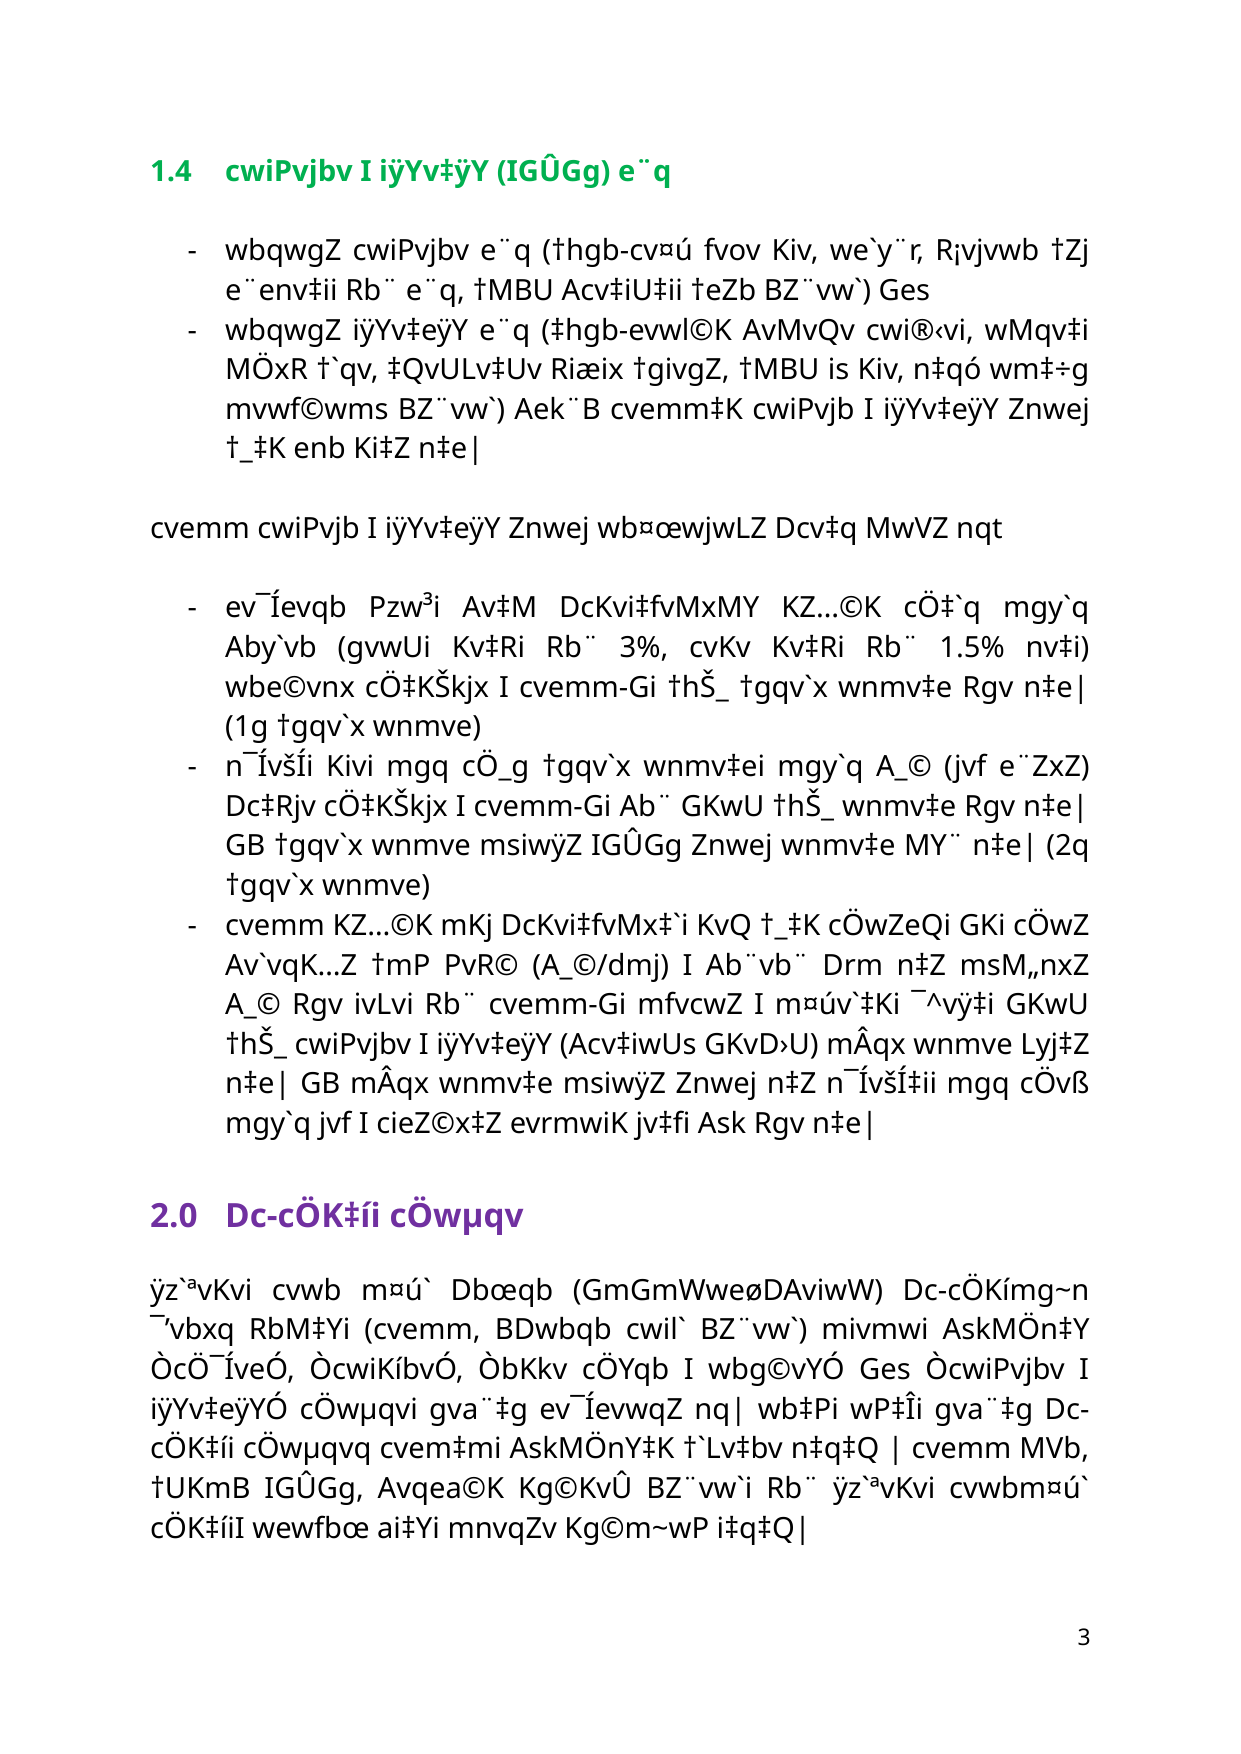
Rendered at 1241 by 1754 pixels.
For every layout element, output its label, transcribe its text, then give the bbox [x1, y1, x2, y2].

text cvemm cwiPvjb I iÿYv‡eÿY Znwej wb¤œwjwLZ Dcv‡q MwVZ nqt [150, 507, 1090, 547]
list n¯ÍvšÍi Kivi mgq cÖ_g †gqv`x wnmv‡ei mgy`q A_© (jvf e¨ZxZ) Dc‡Rjv cÖ‡KŠkjx I cvemm-Gi Ab¨ GKwU †hŠ_ wnmv‡e Rgv n‡e| GB †gqv`x wnmve msiwÿZ IGÛGg Znwej wnmv‡e MY¨ n‡e| (2q †gqv`x wnmve) [187, 745, 1090, 904]
subtitle 2.0 Dc-cÖK‡íi cÖwµqv [150, 1192, 1090, 1238]
text ÿz`ªvKvi cvwb m¤ú` Dbœqb (GmGmWweøDAviwW) Dc-cÖKímg~n ¯’vbxq RbM‡Yi (cvemm, BDwbqb cwil` BZ¨vw`) mivmwi AskMÖn‡Y ÒcÖ¯ÍveÓ, ÒcwiKíbvÓ, ÒbKkv cÖYqb I wbg©vYÓ Ges ÒcwiPvjbv I iÿYv‡eÿYÓ cÖwµqvi gva¨‡g ev¯ÍevwqZ nq| wb‡Pi wP‡Îi gva¨‡g Dc-cÖK‡íi cÖwµqvq cvem‡mi AskMÖnY‡K †`Lv‡bv n‡q‡Q | cvemm MVb, †UKmB IGÛGg, Avqea©K Kg©KvÛ BZ¨vw`i Rb¨ ÿz`ªvKvi cvwbm¤ú` cÖK‡íiI wewfbœ ai‡Yi mnvqZv Kg©m~wP i‡q‡Q| [150, 1269, 1090, 1547]
list ev¯Íevqb Pzw³i Av‡M DcKvi‡fvMxMY KZ…©K cÖ‡`q mgy`q Aby`vb (gvwUi Kv‡Ri Rb¨ 3%, cvKv Kv‡Ri Rb¨ 1.5% nv‡i) wbe©vnx cÖ‡KŠkjx I cvemm-Gi †hŠ_ †gqv`x wnmv‡e Rgv n‡e| (1g †gqv`x wnmve) [187, 587, 1090, 745]
list wbqwgZ cwiPvjbv e¨q (†hgb-cv¤ú fvov Kiv, we`y¨r, R¡vjvwb †Zj e¨env‡ii Rb¨ e¨q, †MBU Acv‡iU‡ii †eZb BZ¨vw`) Ges [187, 229, 1090, 309]
list cvemm KZ…©K mKj DcKvi‡fvMx‡`i KvQ †_‡K cÖwZeQi GKi cÖwZ Av`vqK…Z †mP PvR© (A_©/dmj) I Ab¨vb¨ Drm n‡Z msM„nxZ A_© Rgv ivLvi Rb¨ cvemm-Gi mfvcwZ I m¤úv`‡Ki ¯^vÿ‡i GKwU †hŠ_ cwiPvjbv I iÿYv‡eÿY (Acv‡iwUs GKvD›U) mÂqx wnmve Lyj‡Z n‡e| GB mÂqx wnmv‡e msiwÿZ Znwej n‡Z n¯ÍvšÍ‡ii mgq cÖvß mgy`q jvf I cieZ©x‡Z evrmwiK jv‡fi Ask Rgv n‡e| [187, 904, 1090, 1142]
subtitle 1.4 cwiPvjbv I iÿYv‡ÿY (IGÛGg) e¨q [150, 150, 1090, 190]
list wbqwgZ iÿYv‡eÿY e¨q (‡hgb-evwl©K AvMvQv cwi®‹vi, wMqv‡i MÖxR †`qv, ‡QvULv‡Uv Riæix †givgZ, †MBU is Kiv, n‡qó wm‡÷g mvwf©wms BZ¨vw`) Aek¨B cvemm‡K cwiPvjb I iÿYv‡eÿY Znwej †_‡K enb Ki‡Z n‡e| [187, 309, 1090, 467]
